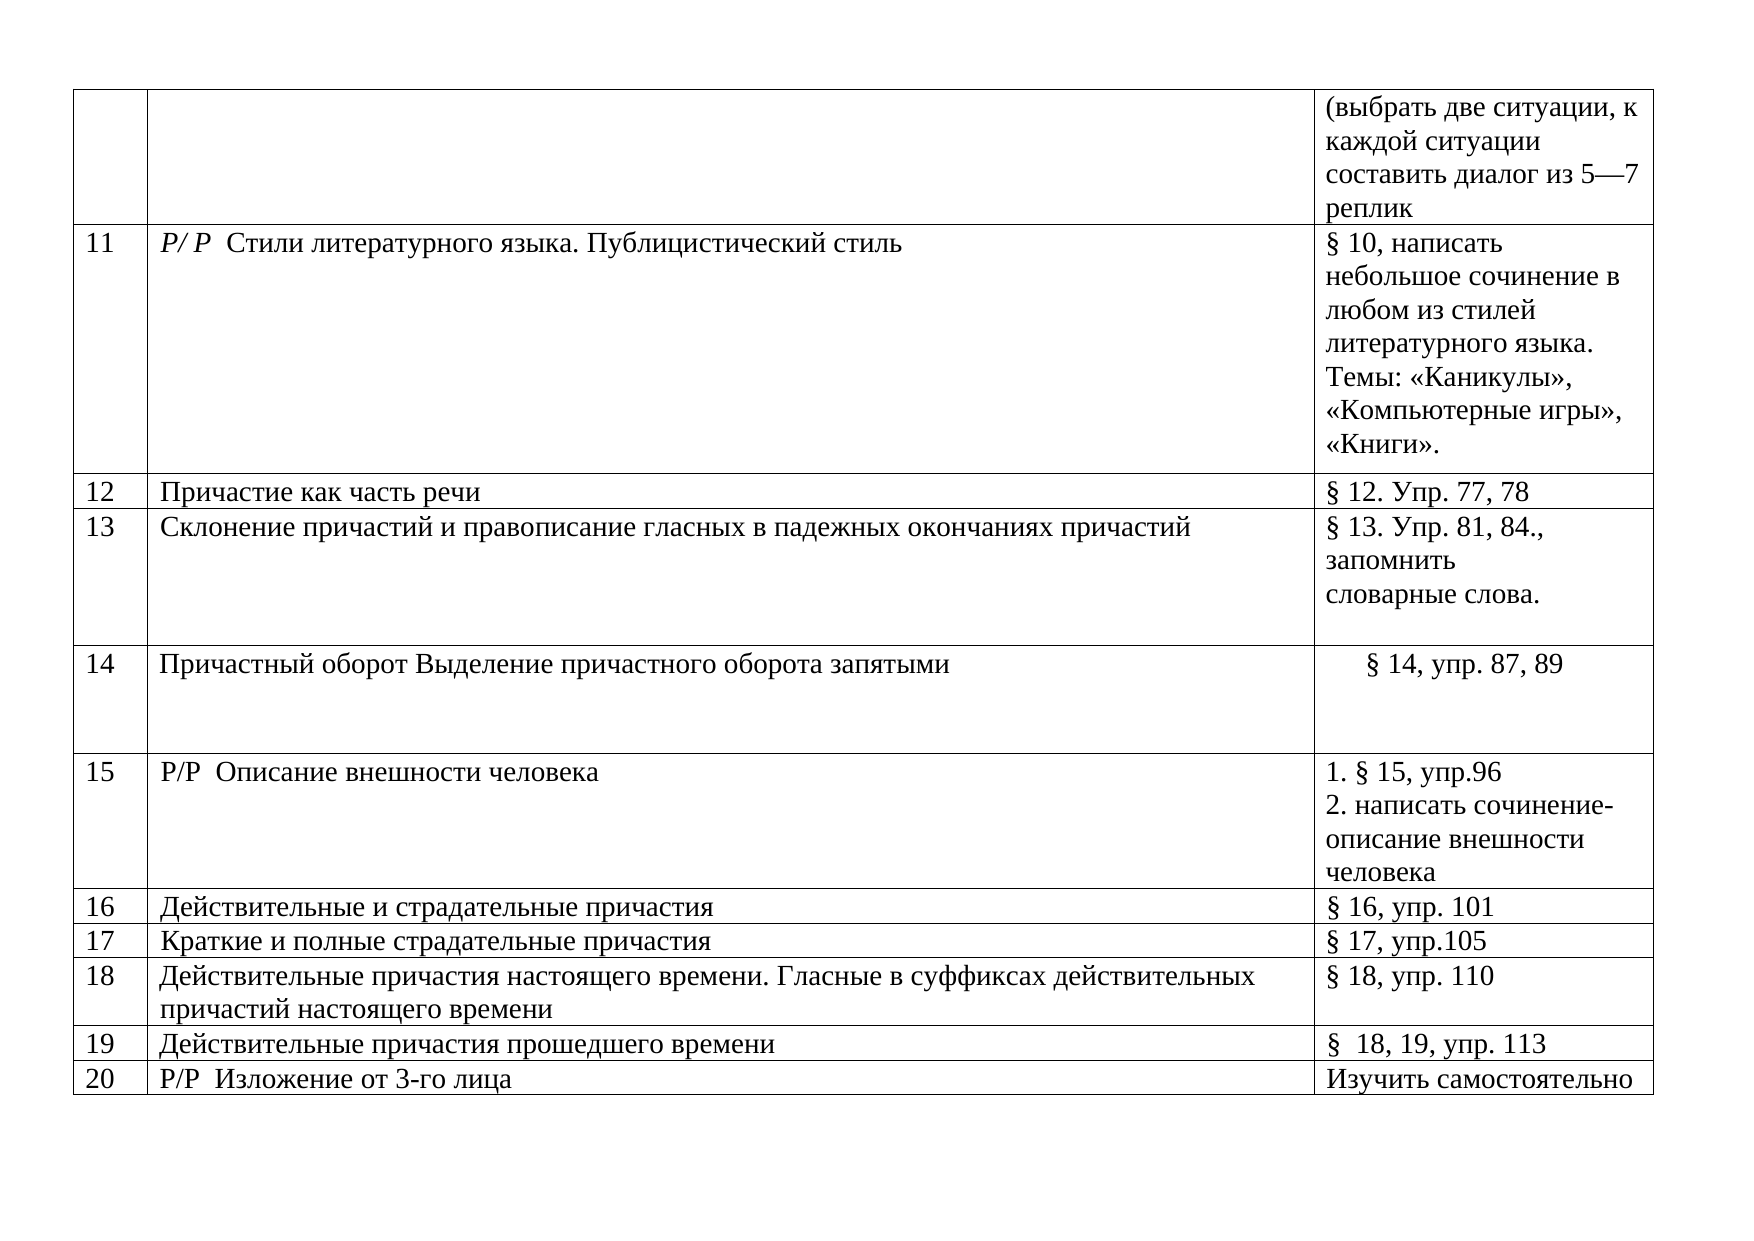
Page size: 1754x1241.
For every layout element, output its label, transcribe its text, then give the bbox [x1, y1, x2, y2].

table_cell Действительные причастия прошедшего времени [148, 1026, 1314, 1060]
table_cell Действительные и страдательные причастия [148, 889, 1314, 922]
table_cell Р/ Р Стили литературного языка. Публицистический стиль [148, 225, 1314, 473]
table_cell 19 [74, 1026, 147, 1060]
table_cell § 12. Упр. 77, 78 [1315, 474, 1653, 508]
table_cell Р/Р Описание внешности человека [148, 754, 1314, 888]
table_cell 14 [74, 646, 147, 753]
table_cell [1315, 1061, 1653, 1094]
table_cell § 18, 19, упр. 113 [1315, 1026, 1653, 1060]
table_cell Причастие как часть речи [148, 474, 1314, 508]
table_cell Краткие и полные страдательные причастия [148, 924, 1314, 957]
table_cell 10 [74, 90, 147, 224]
table_cell 17 [74, 924, 147, 957]
table_cell Склонение причастий и правописание гласных в падежных окончаниях причастий [148, 509, 1314, 645]
table_cell 15 [74, 754, 147, 888]
table_cell 1. § 15, упр.96 2. написать сочинение-описание внешности человека [1315, 754, 1653, 888]
table_cell 16 [74, 889, 147, 922]
table_cell Причастный оборот Выделение причастного оборота запятыми [148, 646, 1314, 753]
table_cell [148, 1061, 1314, 1094]
table_cell § 14, упр. 87, 89 [1315, 646, 1653, 753]
table_cell § 18, упр. 110 [1315, 958, 1653, 1025]
table_cell § 10, написать небольшое сочинение в любом из стилей литературного языка. Темы: «Каникулы», «Компьютерные игры», «Книги». [1315, 225, 1653, 473]
table_cell § 17, упр.105 [1315, 924, 1653, 957]
table_cell 20 [74, 1061, 147, 1094]
table_cell § 16, упр. 101 [1315, 889, 1653, 922]
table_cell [1315, 90, 1653, 224]
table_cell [148, 90, 1314, 224]
table_cell 18 [74, 958, 147, 1025]
table_cell 12 [74, 474, 147, 508]
table_cell Действительные причастия настоящего времени. Гласные в суффиксах действительных причастий настоящего времени [148, 958, 1314, 1025]
table_cell 13 [74, 509, 147, 645]
table_cell 11 [74, 225, 147, 473]
table_cell § 13. Упр. 81, 84., запомнить словарные слова. [1315, 509, 1653, 645]
